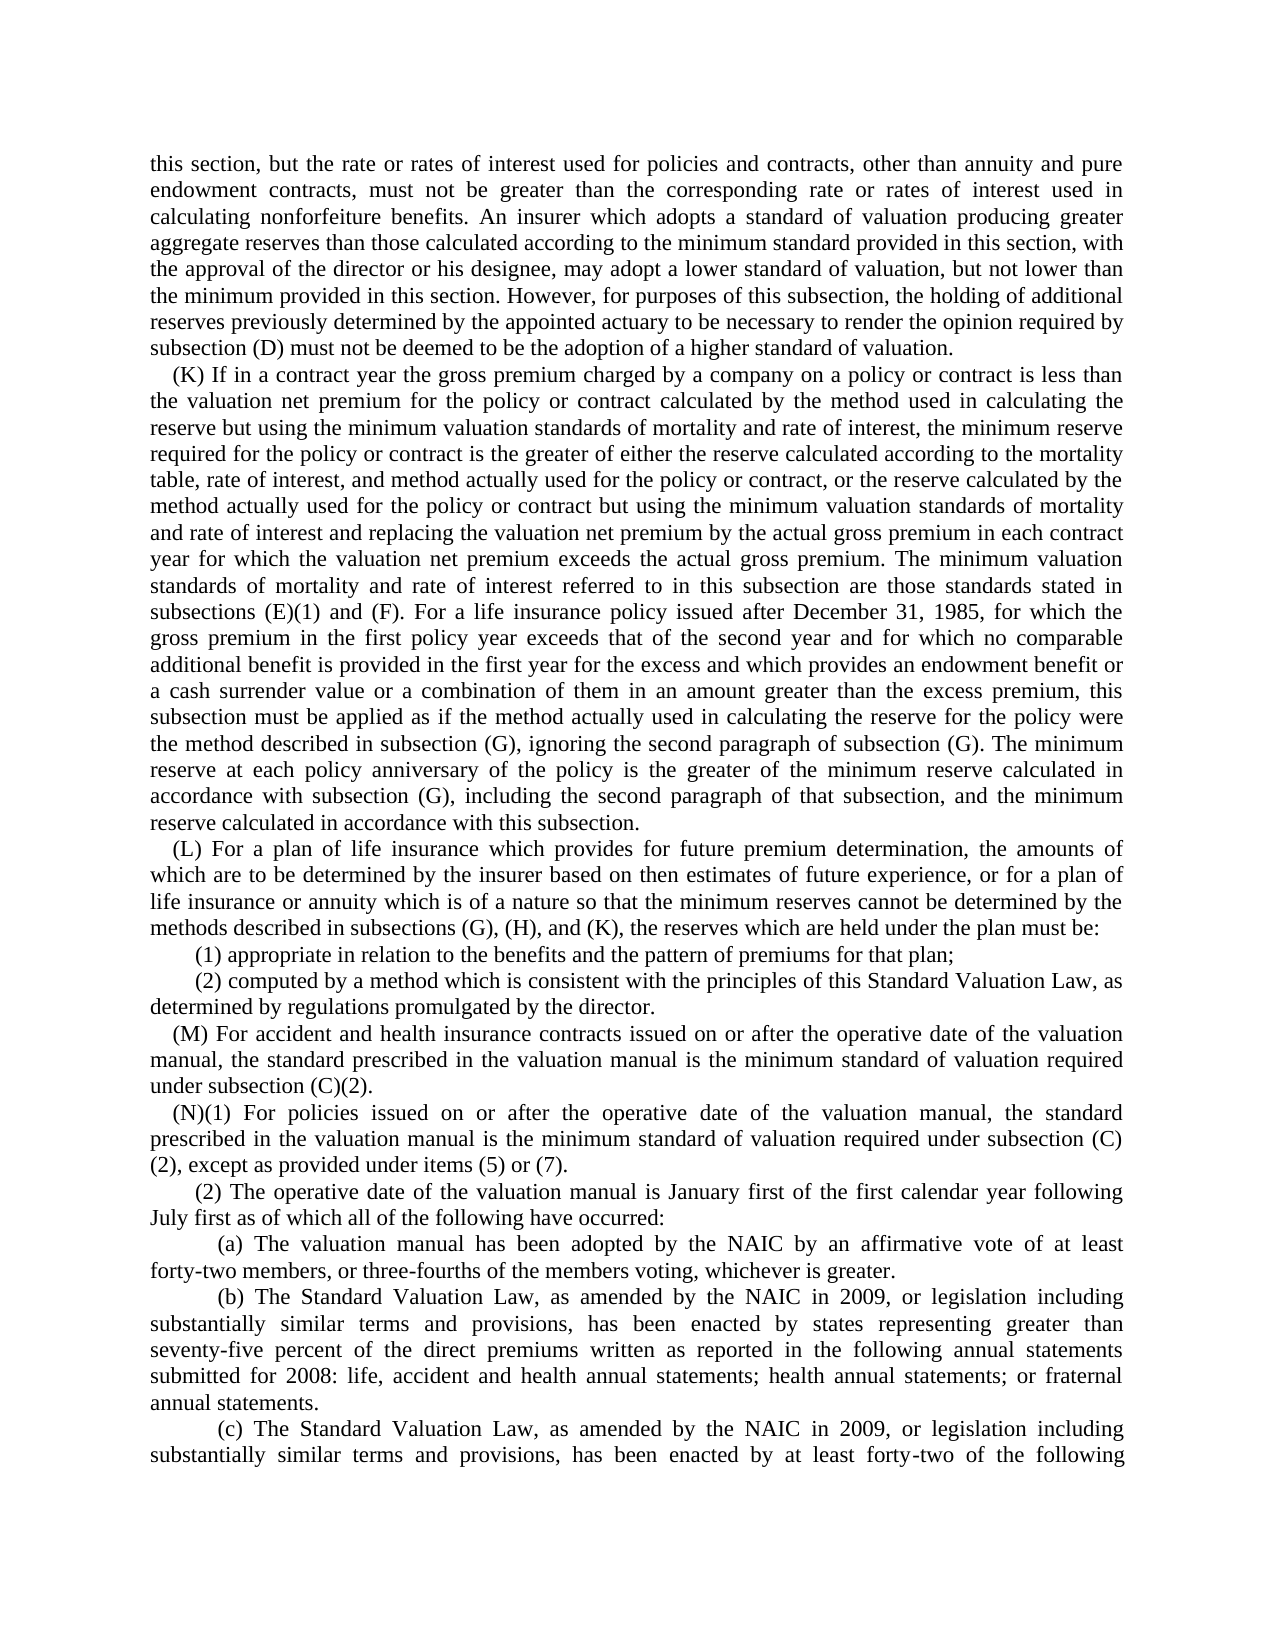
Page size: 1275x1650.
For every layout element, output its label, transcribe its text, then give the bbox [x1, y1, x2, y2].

text (L) For a plan of life insurance which provides for future premium determination, the amounts of which are to be determined by the insurer based on then estimates of future experience, or for a plan of life insurance or annuity which is of a nature so that the minimum reserves cannot be determined by the methods described in subsections (G), (H), and (K), the reserves which are held under the plan must be: [150, 835, 1125, 941]
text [150, 150, 1125, 361]
text (M) For accident and health insurance contracts issued on or after the operative date of the valuation manual, the standard prescribed in the valuation manual is the minimum standard of valuation required under subsection (C)(2). [150, 1020, 1125, 1099]
text (N)(1) For policies issued on or after the operative date of the valuation manual, the standard prescribed in the valuation manual is the minimum standard of valuation required under subsection (C)(2), except as provided under items (5) or (7). [150, 1099, 1125, 1178]
text (2) computed by a method which is consistent with the principles of this Standard Valuation Law, as determined by regulations promulgated by the director. [150, 967, 1125, 1020]
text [150, 1415, 1125, 1468]
text (a) The valuation manual has been adopted by the NAIC by an affirmative vote of at least forty-two members, or three-fourths of the members voting, whichever is greater. [150, 1231, 1125, 1283]
text (K) If in a contract year the gross premium charged by a company on a policy or contract is less than the valuation net premium for the policy or contract calculated by the method used in calculating the reserve but using the minimum valuation standards of mortality and rate of interest, the minimum reserve required for the policy or contract is the greater of either the reserve calculated according to the mortality table, rate of interest, and method actually used for the policy or contract, or the reserve calculated by the method actually used for the policy or contract but using the minimum valuation standards of mortality and rate of interest and replacing the valuation net premium by the actual gross premium in each contract year for which the valuation net premium exceeds the actual gross premium. The minimum valuation standards of mortality and rate of interest referred to in this subsection are those standards stated in subsections (E)(1) and (F). For a life insurance policy issued after December 31, 1985, for which the gross premium in the first policy year exceeds that of the second year and for which no comparable additional benefit is provided in the first year for the excess and which provides an endowment benefit or a cash surrender value or a combination of them in an amount greater than the excess premium, this subsection must be applied as if the method actually used in calculating the reserve for the policy were the method described in subsection (G), ignoring the second paragraph of subsection (G). The minimum reserve at each policy anniversary of the policy is the greater of the minimum reserve calculated in accordance with subsection (G), including the second paragraph of that subsection, and the minimum reserve calculated in accordance with this subsection. [150, 361, 1125, 835]
text (1) appropriate in relation to the benefits and the pattern of premiums for that plan; [150, 941, 1125, 967]
text (2) The operative date of the valuation manual is January first of the first calendar year following July first as of which all of the following have occurred: [150, 1178, 1125, 1231]
text (b) The Standard Valuation Law, as amended by the NAIC in 2009, or legislation including substantially similar terms and provisions, has been enacted by states representing greater than seventy-five percent of the direct premiums written as reported in the following annual statements submitted for 2008: life, accident and health annual statements; health annual statements; or fraternal annual statements. [150, 1283, 1125, 1415]
